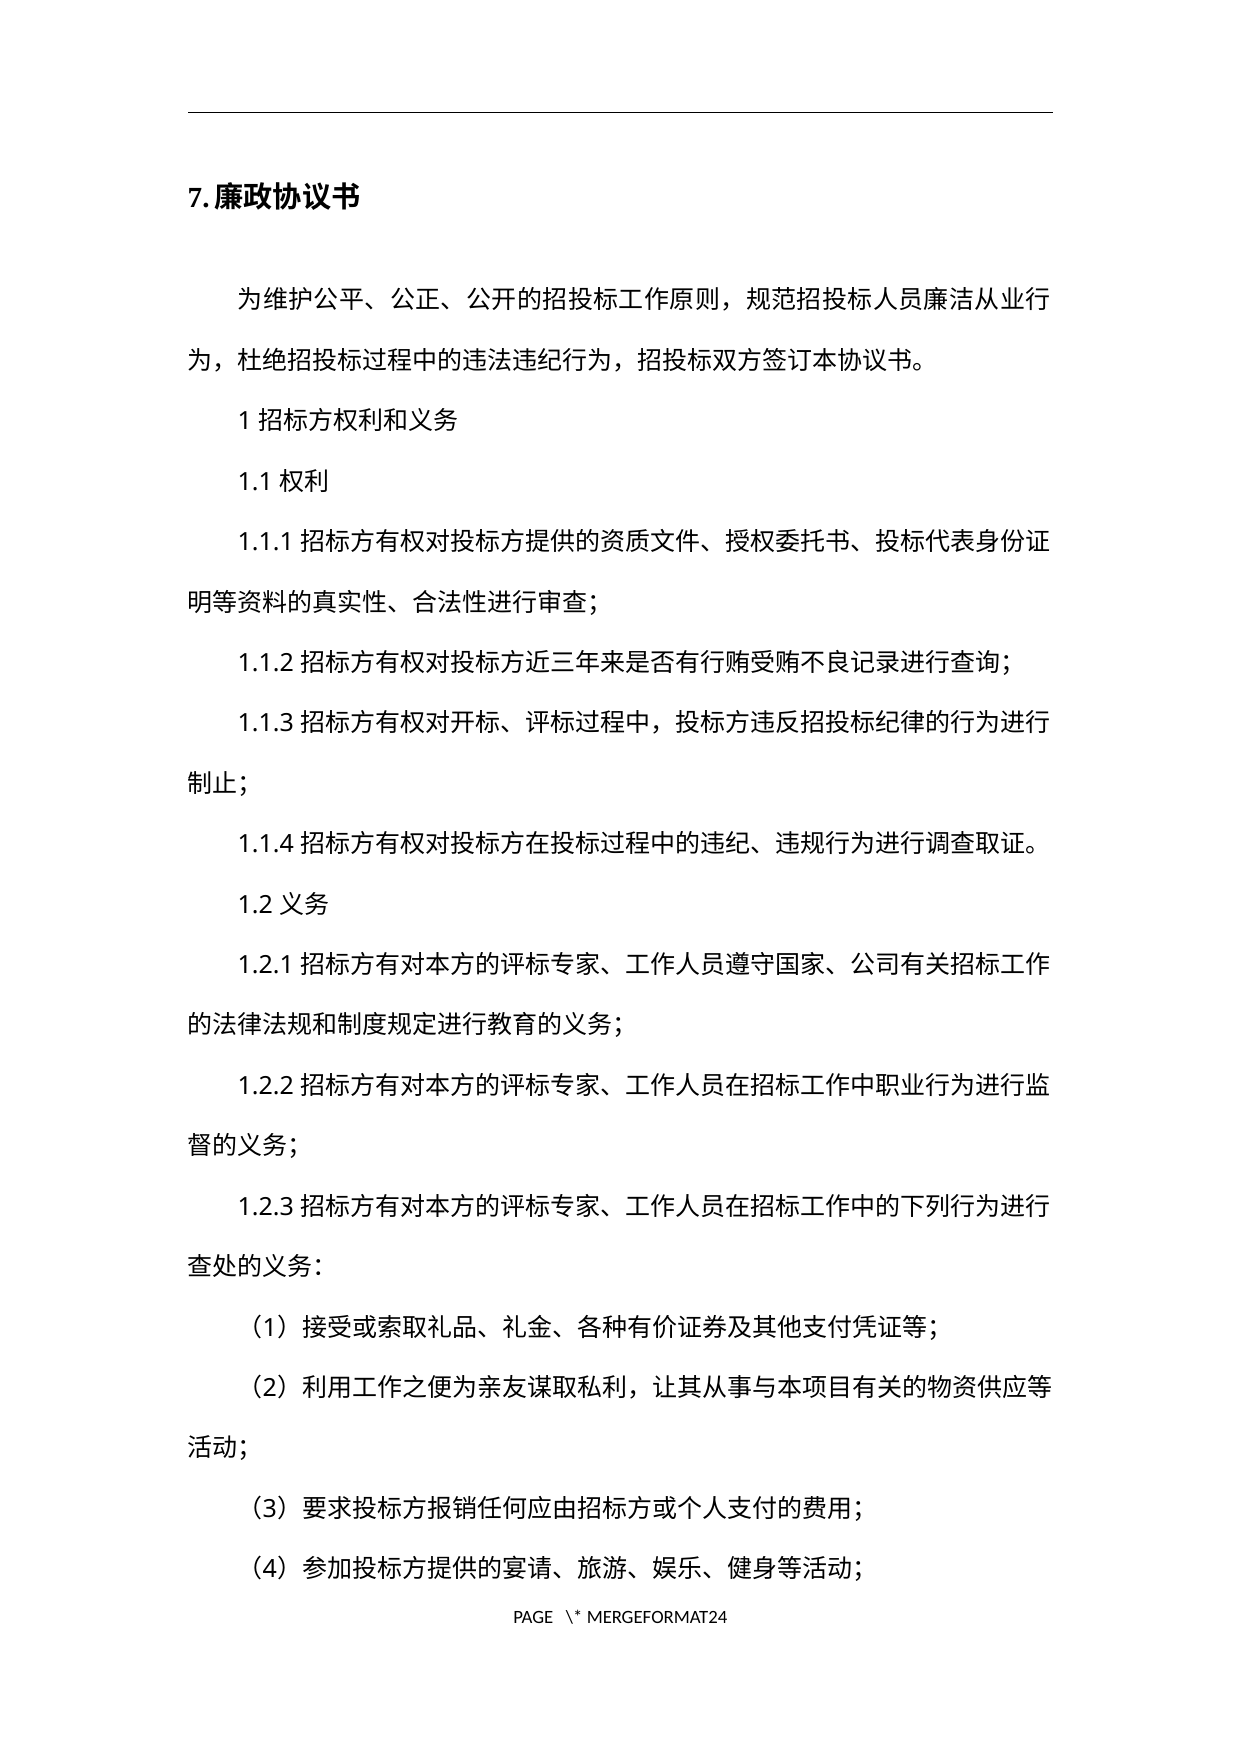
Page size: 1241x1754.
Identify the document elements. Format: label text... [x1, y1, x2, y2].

text 1.1.3 招标方有权对开标、评标过程中，投标方违反招投标纪律的行为进行制止； [187, 683, 1053, 804]
text （4）参加投标方提供的宴请、旅游、娱乐、健身等活动； [187, 1529, 1053, 1590]
text 1.2.2 招标方有对本方的评标专家、工作人员在招标工作中职业行为进行监督的义务； [187, 1046, 1053, 1167]
text 7. 廉政协议书 [187, 162, 1053, 227]
text 1.2 义务 [187, 865, 1053, 925]
text 1.2.1 招标方有对本方的评标专家、工作人员遵守国家、公司有关招标工作的法律法规和制度规定进行教育的义务； [187, 925, 1053, 1046]
text 1.1.4 招标方有权对投标方在投标过程中的违纪、违规行为进行调查取证。 [187, 804, 1053, 865]
text 1.2.3 招标方有对本方的评标专家、工作人员在招标工作中的下列行为进行查处的义务： [187, 1167, 1053, 1288]
text 为维护公平、公正、公开的招投标工作原则，规范招投标人员廉洁从业行为，杜绝招投标过程中的违法违纪行为，招投标双方签订本协议书。 [187, 261, 1053, 381]
text 1.1.2 招标方有权对投标方近三年来是否有行贿受贿不良记录进行查询； [187, 623, 1053, 683]
text （2）利用工作之便为亲友谋取私利，让其从事与本项目有关的物资供应等活动； [187, 1348, 1053, 1469]
text （3）要求投标方报销任何应由招标方或个人支付的费用； [187, 1469, 1053, 1529]
text 1.1.1 招标方有权对投标方提供的资质文件、授权委托书、投标代表身份证明等资料的真实性、合法性进行审查； [187, 502, 1053, 623]
text （1）接受或索取礼品、礼金、各种有价证券及其他支付凭证等； [187, 1288, 1053, 1348]
text 1 招标方权利和义务 [187, 381, 1053, 442]
text 1.1 权利 [187, 442, 1053, 502]
